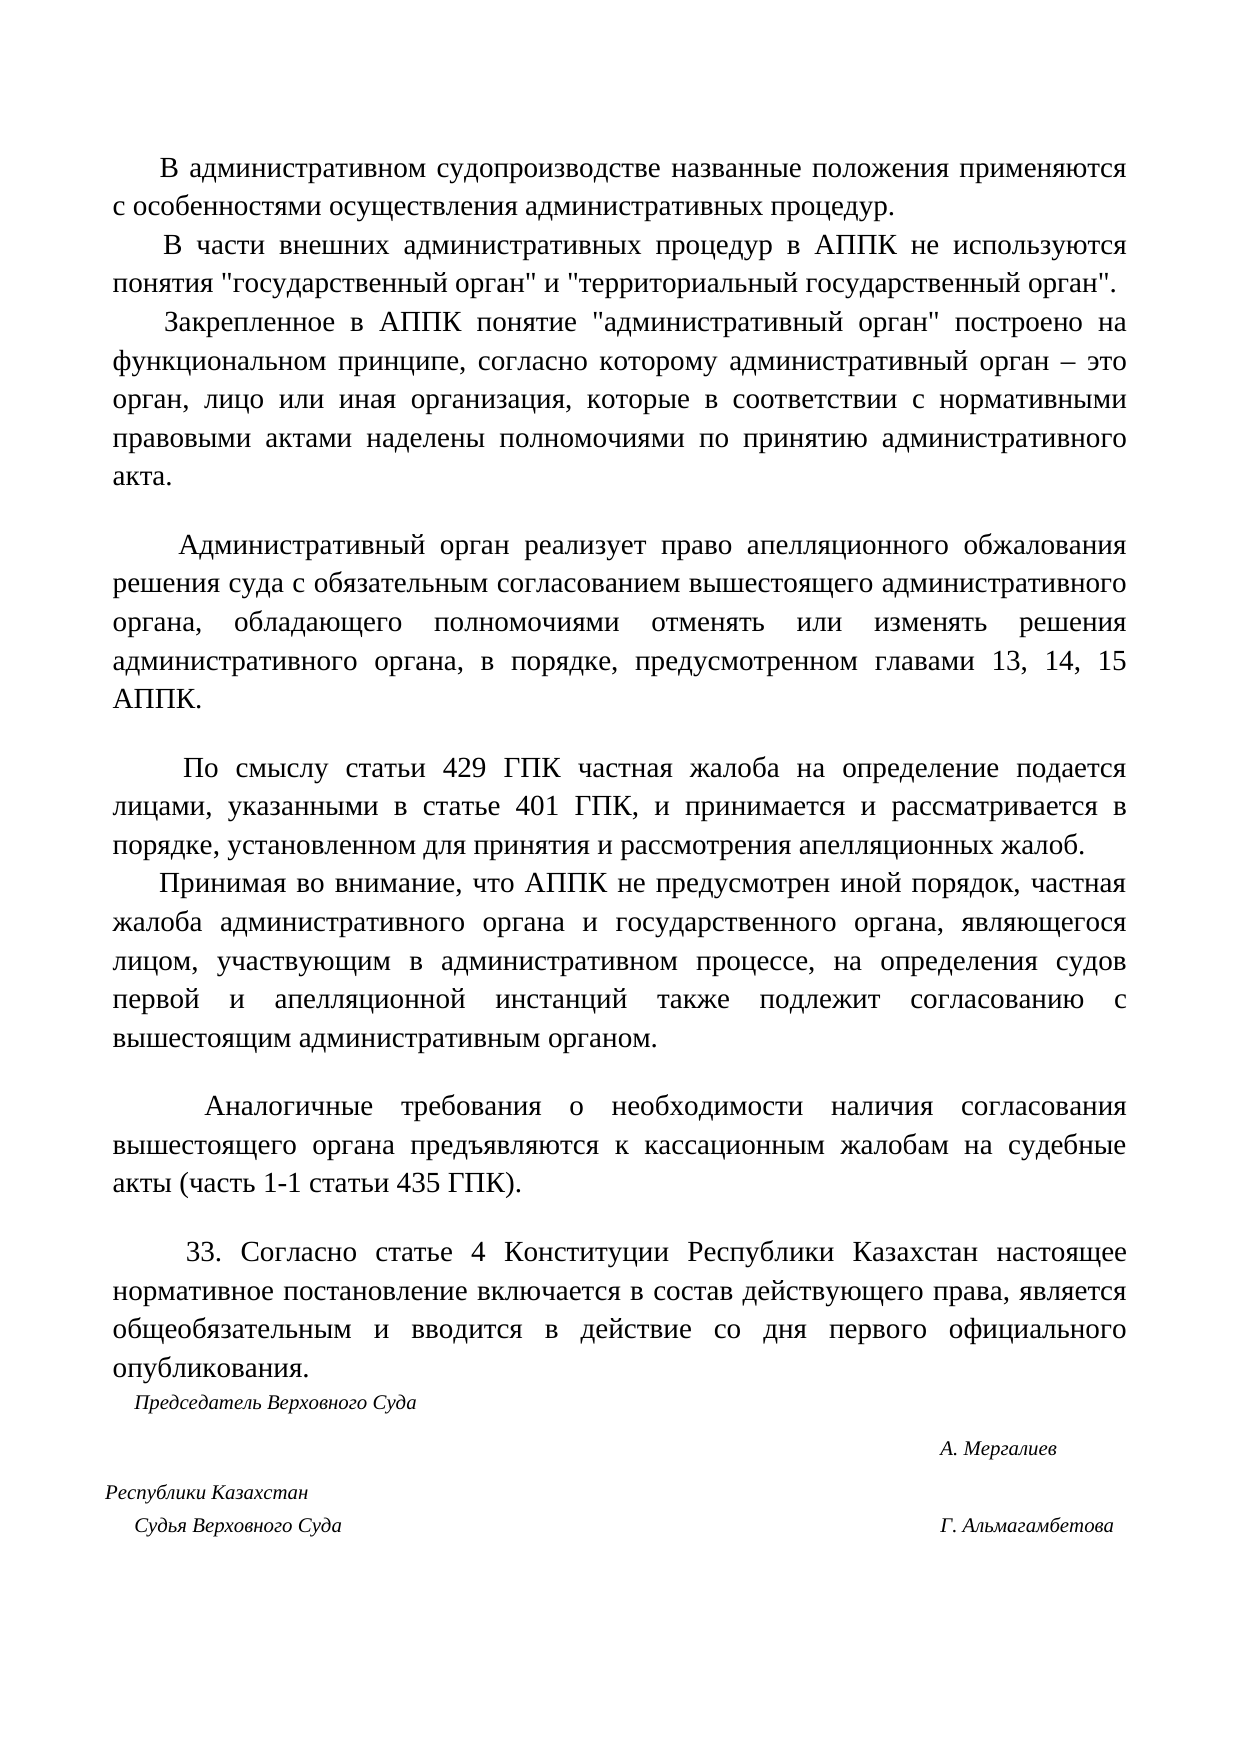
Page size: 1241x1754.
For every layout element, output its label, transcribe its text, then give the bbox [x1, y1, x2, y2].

text 33. Согласно статье 4 Конституции Республики Казахстан настоящее нормативное постановление включается в состав действующего права, является общеобязательным и вводится в действие со дня первого официального опубликования. [112, 1234, 1128, 1383]
table_header А. Мергалиев [939, 1389, 1240, 1512]
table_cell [101, 1512, 939, 1575]
text В административном судопроизводстве названные положения применяются с особенностями осуществления административных процедур. [112, 150, 1128, 222]
table_header Председатель Верховного Суда Республики Казахстан [101, 1389, 939, 1512]
text По смыслу статьи 429 ГПК частная жалоба на определение подается лицами, указанными в статье 401 ГПК, и принимается и рассматривается в порядке, установленном для принятия и рассмотрения апелляционных жалоб. [112, 750, 1128, 861]
table_cell Г. Альмагамбетова [939, 1512, 1240, 1575]
text Принимая во внимание, что АППК не предусмотрен иной порядок, частная жалоба административного органа и государственного органа, являющегося лицом, участвующим в административном процессе, на определения судов первой и апелляционной инстанций также подлежит согласованию с вышестоящим административным органом. [112, 866, 1128, 1053]
text Закрепленное в АППК понятие "административный орган" построено на функциональном принципе, согласно которому административный орган – это орган, лицо или иная организация, которые в соответствии с нормативными правовыми актами наделены полномочиями по принятию административного акта. [112, 304, 1128, 492]
text В части внешних административных процедур в АППК не используются понятия "государственный орган" и "территориальный государственный орган". [112, 227, 1128, 299]
text Административный орган реализует право апелляционного обжалования решения суда с обязательным согласованием вышестоящего административного органа, обладающего полномочиями отменять или изменять решения административного органа, в порядке, предусмотренном главами 13, 14, 15 АППК. [112, 527, 1128, 715]
text Аналогичные требования о необходимости наличия согласования вышестоящего органа предъявляются к кассационным жалобам на судебные акты (часть 1-1 статьи 435 ГПК). [112, 1088, 1128, 1199]
